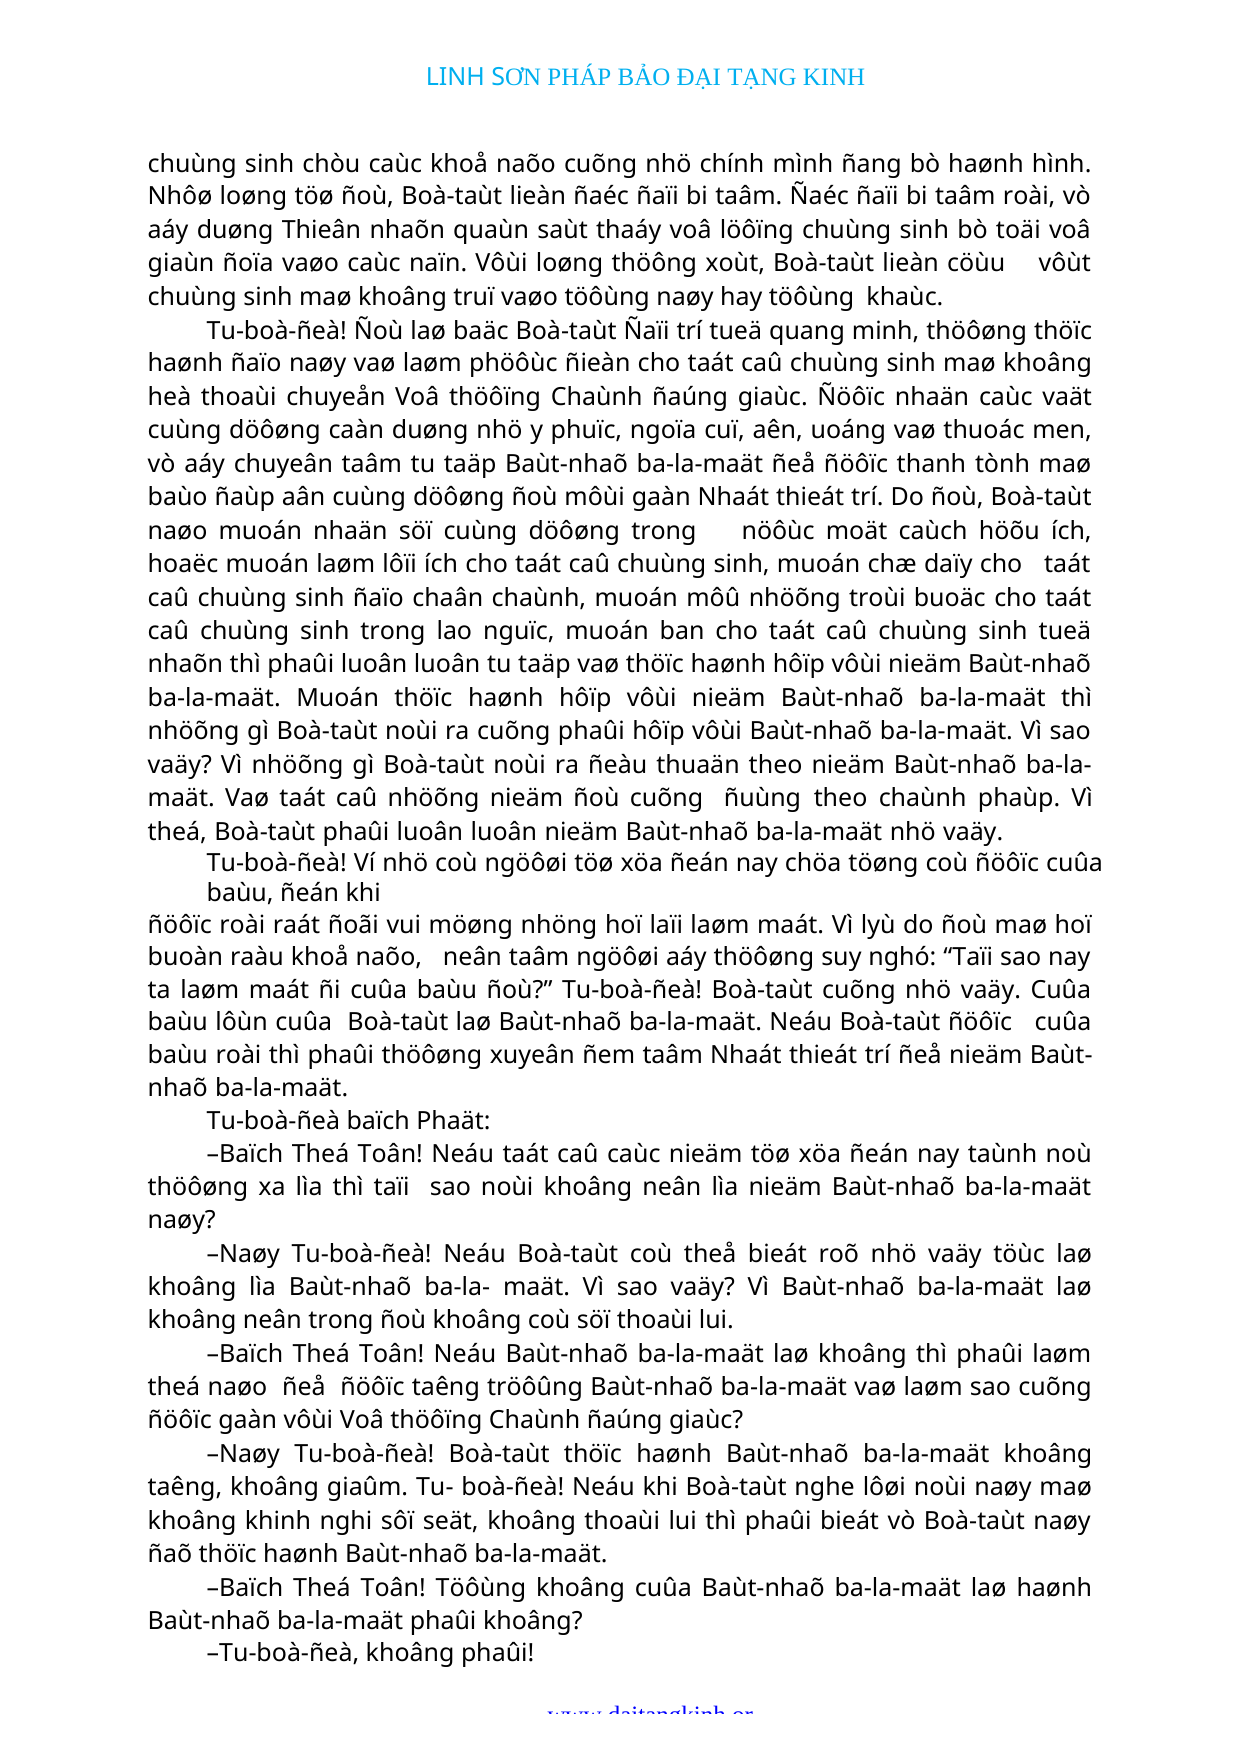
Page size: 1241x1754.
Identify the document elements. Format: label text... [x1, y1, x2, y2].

text Tu-boà-ñeà! Ñoù laø baäc Boà-taùt Ñaïi trí tueä quang minh, thöôøng thöïc haønh ñaïo naøy vaø laøm phöôùc ñieàn cho taát caû chuùng sinh maø khoâng heà thoaùi chuyeån Voâ thöôïng Chaùnh ñaúng giaùc. Ñöôïc nhaän caùc vaät cuùng döôøng caàn duøng nhö y phuïc, ngoïa cuï, aên, uoáng vaø thuoác men, vò aáy chuyeân taâm tu taäp Baùt-nhaõ ba-la-maät ñeå ñöôïc thanh tònh maø baùo ñaùp aân cuùng döôøng ñoù môùi gaàn Nhaát thieát trí. Do ñoù, Boà-taùt naøo muoán nhaän söï cuùng döôøng trong nöôùc moät caùch höõu ích, hoaëc muoán laøm lôïi ích cho taát caû chuùng sinh, muoán chæ daïy cho taát caû chuùng sinh ñaïo chaân chaùnh, muoán môû nhöõng troùi buoäc cho taát caû chuùng sinh trong lao nguïc, muoán ban cho taát caû chuùng sinh tueä nhaõn thì phaûi luoân luoân tu taäp vaø thöïc haønh hôïp vôùi nieäm Baùt-nhaõ ba-la-maät. Muoán thöïc haønh hôïp vôùi nieäm Baùt-nhaõ ba-la-maät thì nhöõng gì Boà-taùt noùi ra cuõng phaûi hôïp vôùi Baùt-nhaõ ba-la-maät. Vì sao vaäy? Vì nhöõng gì Boà-taùt noùi ra ñeàu thuaän theo nieäm Baùt-nhaõ ba-la-maät. Vaø taát caû nhöõng nieäm ñoù cuõng ñuùng theo chaùnh phaùp. Vì theá, Boà-taùt phaûi luoân luoân nieäm Baùt-nhaõ ba-la-maät nhö vaäy. [147, 312, 1093, 847]
text ñöôïc roài raát ñoãi vui möøng nhöng hoï laïi laøm maát. Vì lyù do ñoù maø hoï buoàn raàu khoå naõo, neân taâm ngöôøi aáy thöôøng suy nghó: “Taïi sao nay ta laøm maát ñi cuûa baùu ñoù?” Tu-boà-ñeà! Boà-taùt cuõng nhö vaäy. Cuûa baùu lôùn cuûa Boà-taùt laø Baùt-nhaõ ba-la-maät. Neáu Boà-taùt ñöôïc cuûa baùu roài thì phaûi thöôøng xuyeân ñem taâm Nhaát thieát trí ñeå nieäm Baùt-nhaõ ba-la-maät. [147, 907, 1093, 1103]
text –Naøy Tu-boà-ñeà! Neáu Boà-taùt coù theå bieát roõ nhö vaäy töùc laø khoâng lìa Baùt-nhaõ ba-la- maät. Vì sao vaäy? Vì Baùt-nhaõ ba-la-maät laø khoâng neân trong ñoù khoâng coù söï thoaùi lui. [147, 1236, 1093, 1336]
text –Tu-boà-ñeà, khoâng phaûi! [206, 1637, 1105, 1668]
text –Baïch Theá Toân! Neáu taát caû caùc nieäm töø xöa ñeán nay taùnh noù thöôøng xa lìa thì taïi sao noùi khoâng neân lìa nieäm Baùt-nhaõ ba-la-maät naøy? [147, 1136, 1093, 1236]
text –Baïch Theá Toân! Neáu Baùt-nhaõ ba-la-maät laø khoâng thì phaûi laøm theá naøo ñeå ñöôïc taêng tröôûng Baùt-nhaõ ba-la-maät vaø laøm sao cuõng ñöôïc gaàn vôùi Voâ thöôïng Chaùnh ñaúng giaùc? [147, 1336, 1093, 1436]
text Tu-boà-ñeà baïch Phaät: [206, 1103, 1105, 1136]
text Tu-boà-ñeà! Ví nhö coù ngöôøi töø xöa ñeán nay chöa töøng coù ñöôïc cuûa baùu, ñeán khi [206, 847, 1105, 907]
text –Baïch Theá Toân! Töôùng khoâng cuûa Baùt-nhaõ ba-la-maät laø haønh Baùt-nhaõ ba-la-maät phaûi khoâng? [147, 1570, 1093, 1637]
text chuùng sinh chòu caùc khoå naõo cuõng nhö chính mình ñang bò haønh hình. Nhôø loøng töø ñoù, Boà-taùt lieàn ñaéc ñaïi bi taâm. Ñaéc ñaïi bi taâm roài, vò aáy duøng Thieân nhaõn quaùn saùt thaáy voâ löôïng chuùng sinh bò toäi voâ giaùn ñoïa vaøo caùc naïn. Vôùi loøng thöông xoùt, Boà-taùt lieàn cöùu vôùt chuùng sinh maø khoâng truï vaøo töôùng naøy hay töôùng khaùc. [147, 145, 1093, 312]
text –Naøy Tu-boà-ñeà! Boà-taùt thöïc haønh Baùt-nhaõ ba-la-maät khoâng taêng, khoâng giaûm. Tu- boà-ñeà! Neáu khi Boà-taùt nghe lôøi noùi naøy maø khoâng khinh nghi sôï seät, khoâng thoaùi lui thì phaûi bieát vò Boà-taùt naøy ñaõ thöïc haønh Baùt-nhaõ ba-la-maät. [147, 1436, 1093, 1570]
